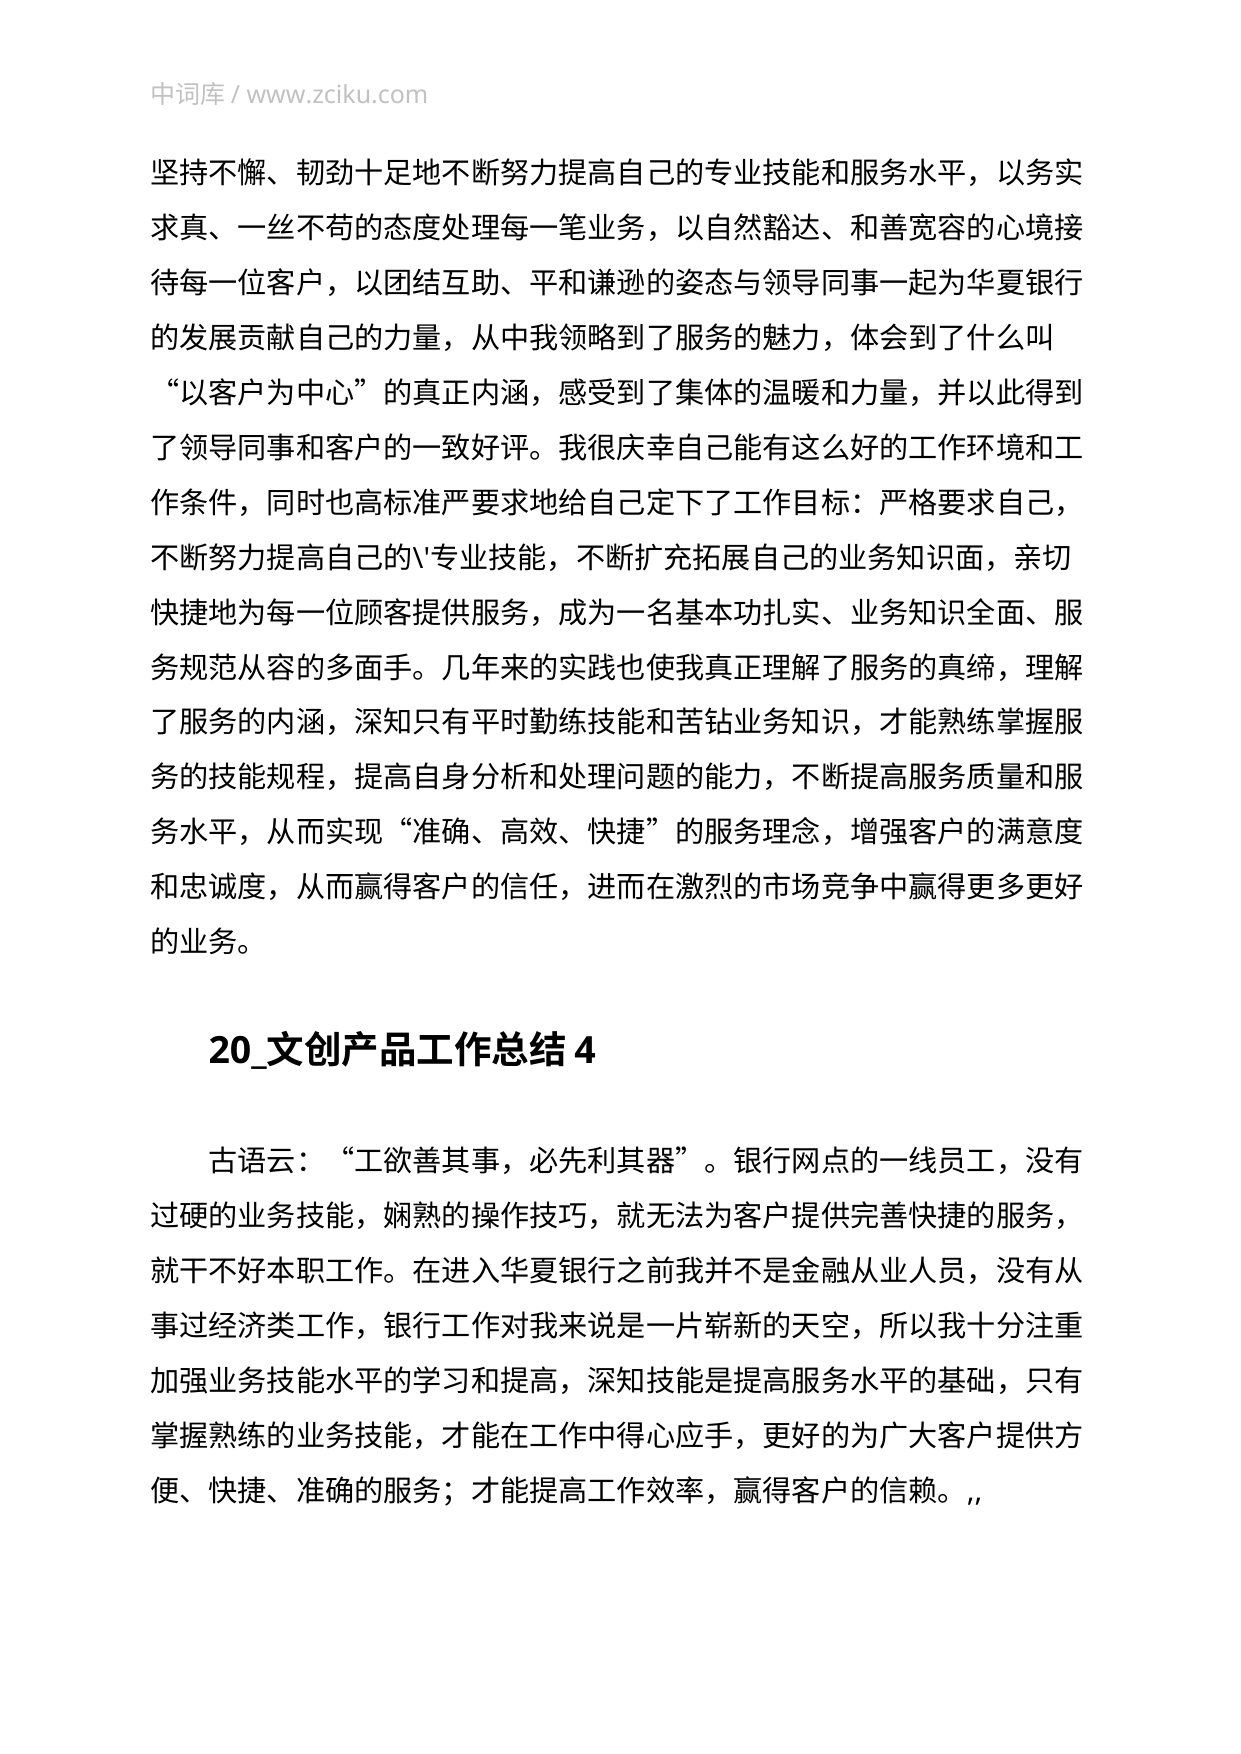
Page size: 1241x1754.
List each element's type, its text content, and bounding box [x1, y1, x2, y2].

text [150, 150, 1090, 961]
text 古语云：“工欲善其事，必先利其器”。银行网点的一线员工，没有过硬的业务技能，娴熟的操作技巧，就无法为客户提供完善快捷的服务，就干不好本职工作。在进入华夏银行之前我并不是金融从业人员，没有从事过经济类工作，银行工作对我来说是一片崭新的天空，所以我十分注重加强业务技能水平的学习和提高，深知技能是提高服务水平的基础，只有掌握熟练的业务技能，才能在工作中得心应手，更好的为广大客户提供方便、快捷、准确的服务；才能提高工作效率，赢得客户的信赖。,, [150, 1138, 1090, 1510]
text 20_文创产品工作总结4 [150, 1020, 1090, 1075]
